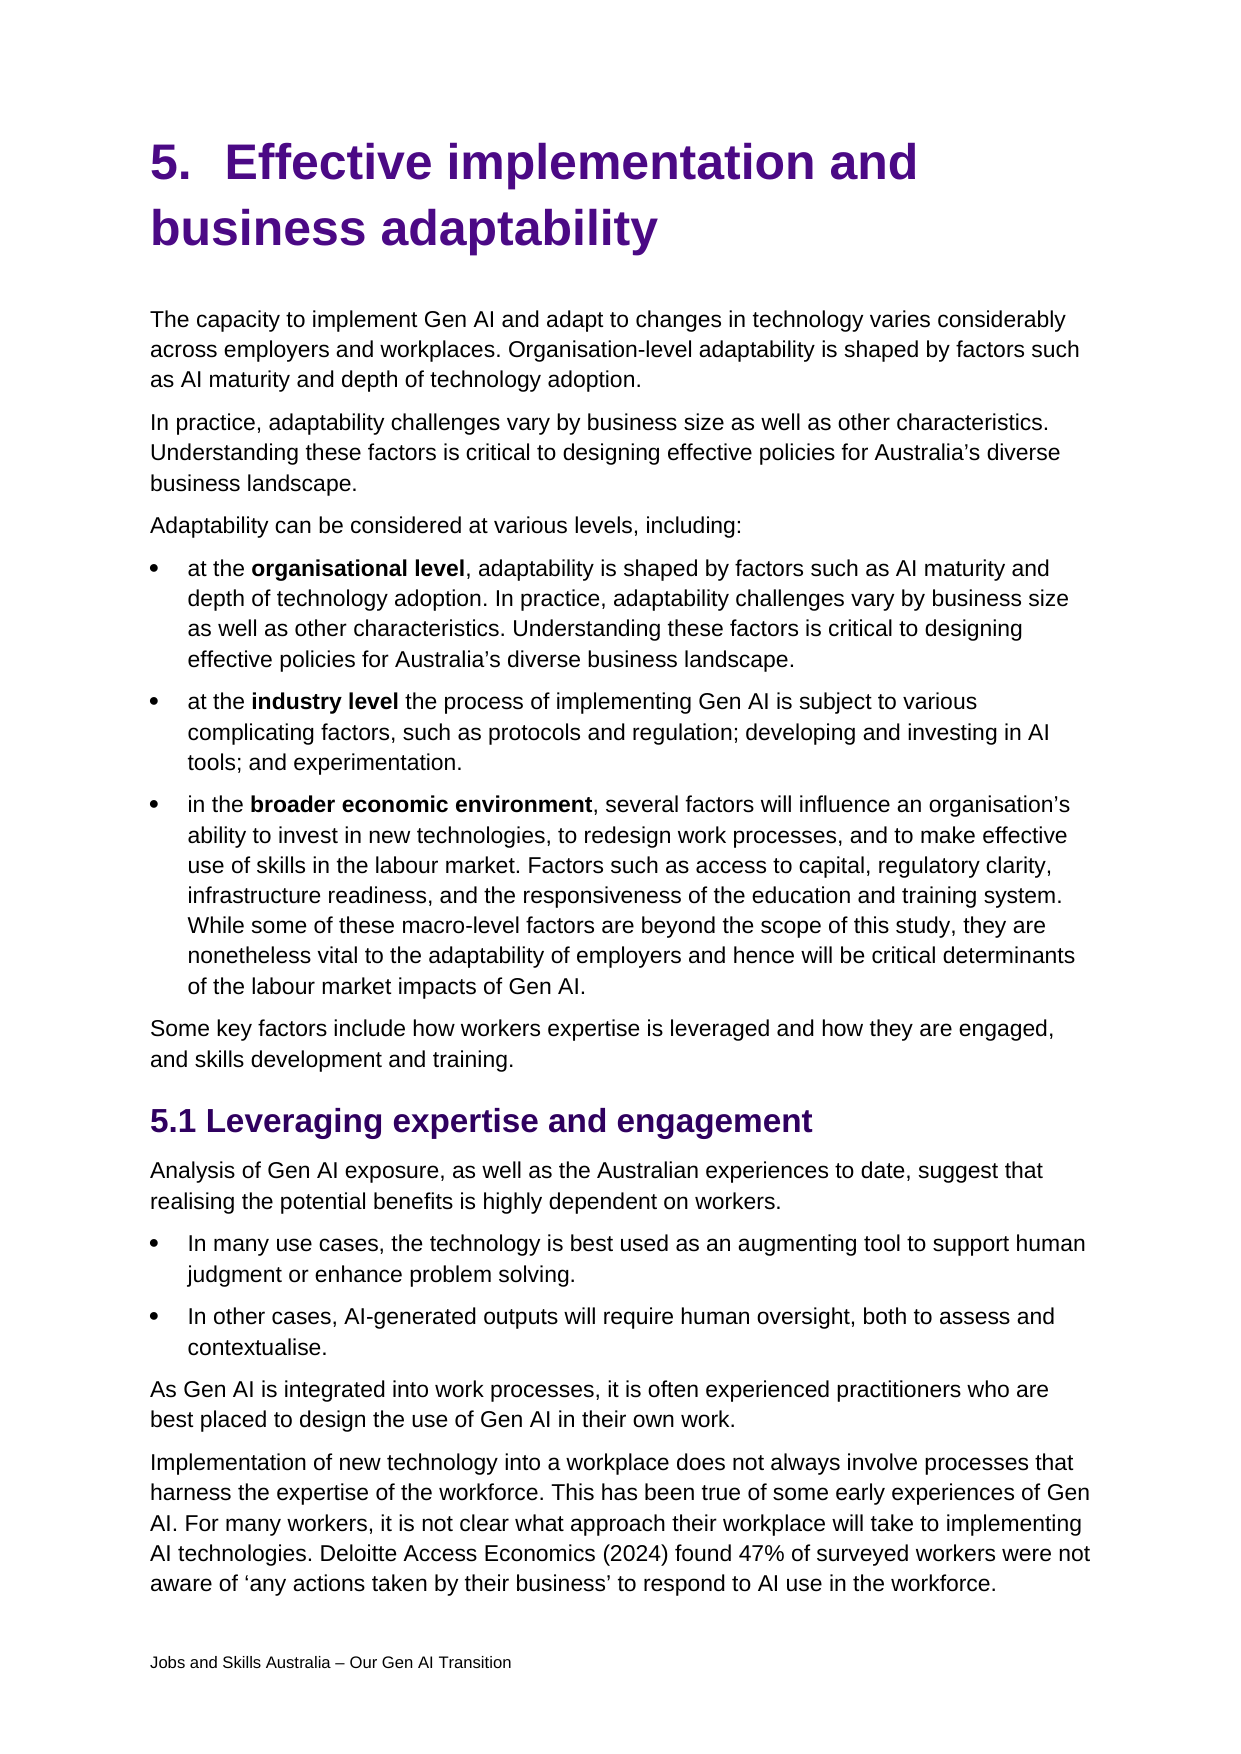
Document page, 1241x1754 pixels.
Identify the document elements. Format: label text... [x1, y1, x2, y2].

list at the industry level the process of implementing Gen AI is subject to various complicating factors, such as protocols and regulation; developing and investing in AI tools; and experimentation. [150, 688, 1090, 775]
subtitle 5. Effective implementation and business adaptability [150, 132, 1090, 256]
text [150, 1449, 1090, 1596]
text Analysis of Gen AI exposure, as well as the Australian experiences to date, suggest that realising the potential benefits is highly dependent on workers. [150, 1157, 1090, 1214]
list In other cases, AI-generated outputs will require human oversight, both to assess and contextualise. [150, 1303, 1090, 1360]
text The capacity to implement Gen AI and adapt to changes in technology varies considerably across employers and workplaces. Organisation-level adaptability is shaped by factors such as AI maturity and depth of technology adoption. [150, 306, 1090, 393]
text Adaptability can be considered at various levels, including: [150, 512, 1090, 539]
subtitle 5.1 Leveraging expertise and engagement [150, 1101, 1090, 1139]
text In practice, adaptability challenges vary by business size as well as other characteristics. Understanding these factors is critical to designing effective policies for Australia’s diverse business landscape. [150, 409, 1090, 496]
text As Gen AI is integrated into work processes, it is often experienced practitioners who are best placed to design the use of Gen AI in their own work. [150, 1376, 1090, 1433]
list in the broader economic environment, several factors will influence an organisation’s ability to invest in new technologies, to redesign work processes, and to make effective use of skills in the labour market. Factors such as access to capital, regulatory clarity, infrastructure readiness, and the responsiveness of the education and training system. While some of these macro-level factors are beyond the scope of this study, they are nonetheless vital to the adaptability of employers and hence will be critical determinants of the labour market impacts of Gen AI. [150, 791, 1090, 999]
text Some key factors include how workers expertise is leveraged and how they are engaged, and skills development and training. [150, 1015, 1090, 1072]
list In many use cases, the technology is best used as an augmenting tool to support human judgment or enhance problem solving. [150, 1230, 1090, 1287]
list at the organisational level, adaptability is shaped by factors such as AI maturity and depth of technology adoption. In practice, adaptability challenges vary by business size as well as other characteristics. Understanding these factors is critical to designing effective policies for Australia’s diverse business landscape. [150, 555, 1090, 672]
